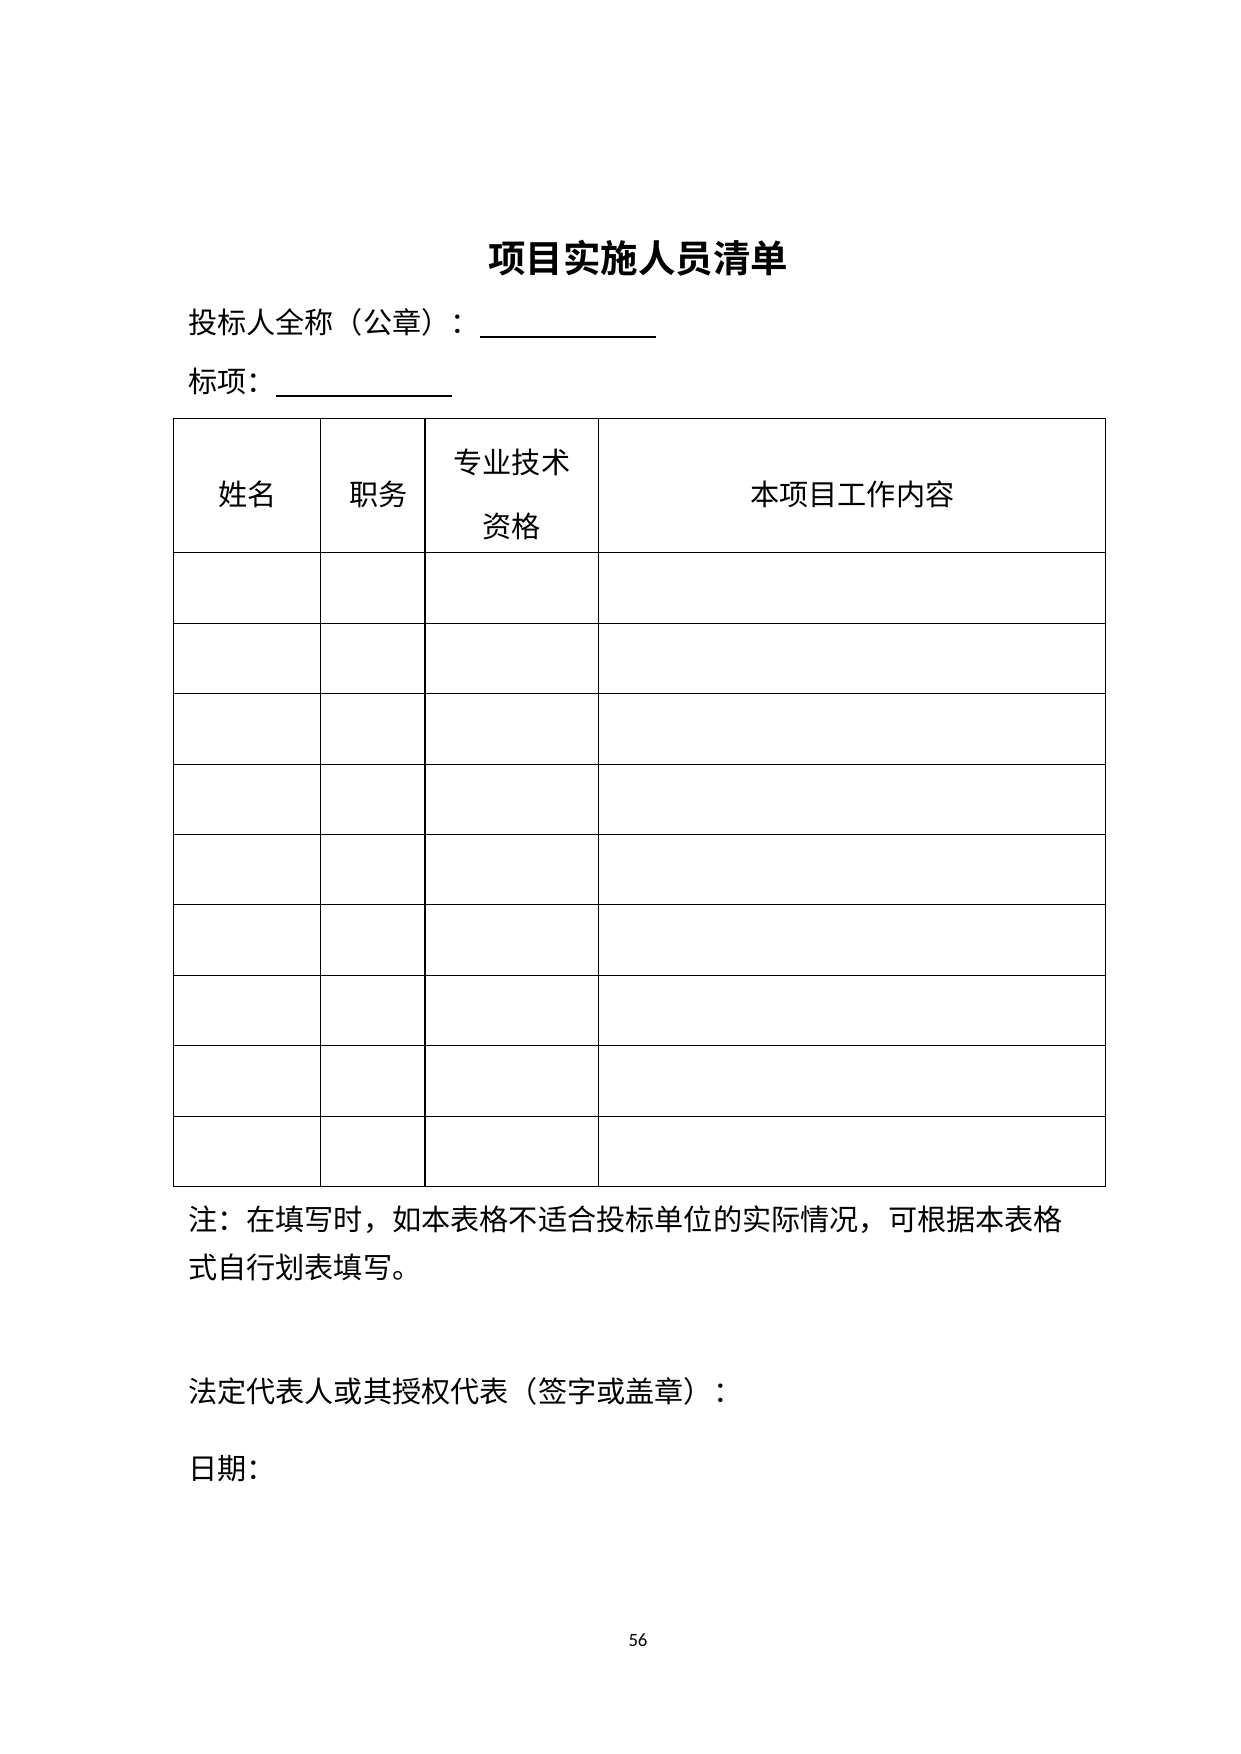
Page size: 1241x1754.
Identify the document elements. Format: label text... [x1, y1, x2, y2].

table_cell [321, 765, 424, 834]
table_cell [174, 694, 320, 763]
table_cell [426, 835, 598, 904]
table_cell [599, 1046, 1105, 1116]
text 法定代表人或其授权代表（签字或盖章）： [188, 1368, 1088, 1411]
table_cell [321, 905, 424, 975]
table_cell [321, 976, 424, 1045]
table_cell [321, 1117, 424, 1186]
table_cell [174, 905, 320, 975]
table_cell [426, 1046, 598, 1116]
text 项目实施人员清单 [188, 229, 1088, 283]
table_cell [599, 835, 1105, 904]
table_cell [321, 694, 424, 763]
table_cell [599, 765, 1105, 834]
table_cell [174, 1046, 320, 1116]
table_header 职务 [321, 419, 424, 552]
table_cell [321, 835, 424, 904]
table_cell [426, 765, 598, 834]
table_cell [174, 835, 320, 904]
table_header 专业技术 资格 [426, 419, 598, 552]
table_cell [321, 624, 424, 693]
table_cell [426, 1117, 598, 1186]
table_header 本项目工作内容 [599, 419, 1105, 552]
table_cell [321, 1046, 424, 1116]
table_cell [599, 624, 1105, 693]
table_cell [599, 553, 1105, 623]
table_cell [174, 624, 320, 693]
table_header 姓名 [174, 419, 320, 552]
table_cell [174, 976, 320, 1045]
text 投标人全称（公章）： [188, 300, 1088, 342]
table_cell [426, 624, 598, 693]
table_cell [426, 553, 598, 623]
table_cell [599, 694, 1105, 763]
table_cell [174, 765, 320, 834]
text 日期： [188, 1445, 1088, 1487]
table_cell [426, 976, 598, 1045]
table_cell [599, 905, 1105, 975]
table_cell [426, 905, 598, 975]
text 标项： [188, 359, 1088, 401]
table_cell [174, 1117, 320, 1186]
table_cell [174, 553, 320, 623]
table_cell [426, 694, 598, 763]
text 注：在填写时，如本表格不适合投标单位的实际情况，可根据本表格式自行划表填写。 [188, 1192, 1088, 1288]
table_cell [321, 553, 424, 623]
table_cell [599, 976, 1105, 1045]
table_cell [599, 1117, 1105, 1186]
